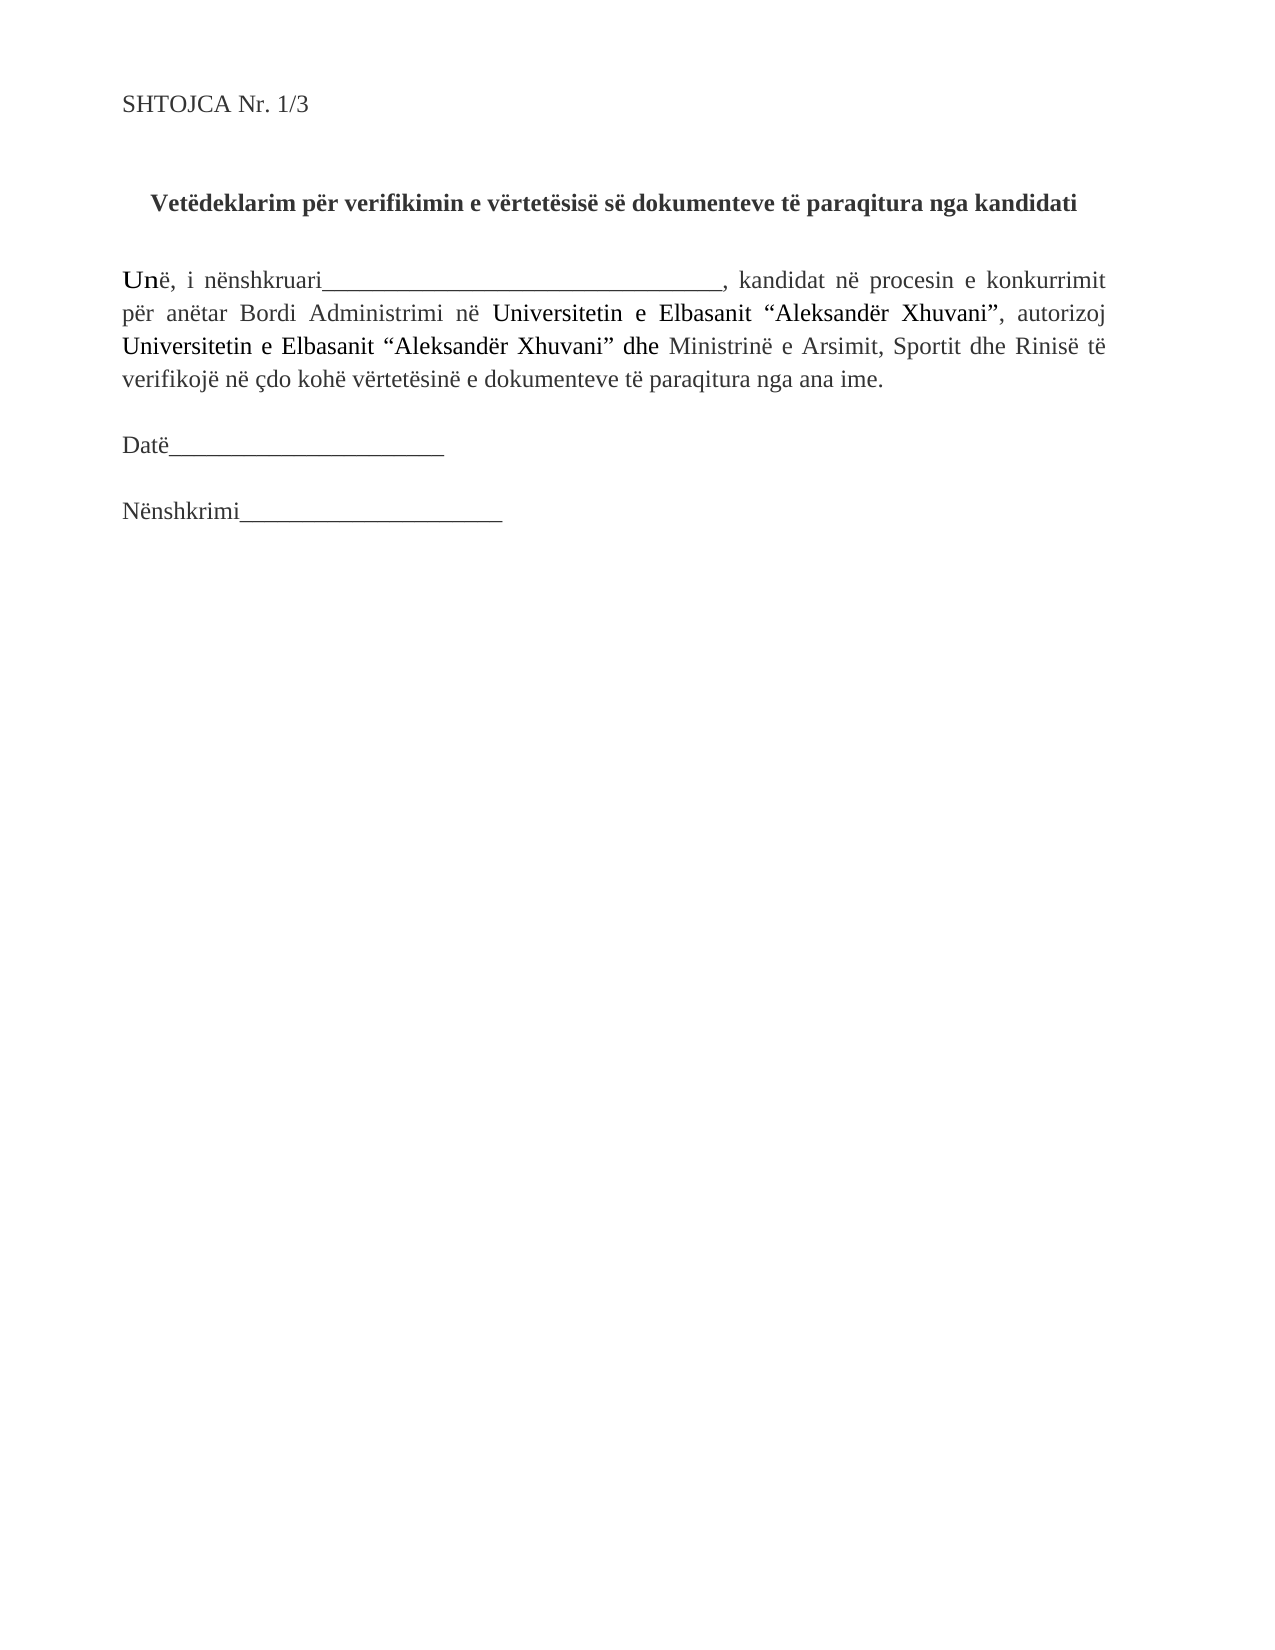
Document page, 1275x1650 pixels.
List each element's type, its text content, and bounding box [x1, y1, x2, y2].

text Datë______________________ [122, 430, 1106, 459]
text Nënshkrimi_____________________ [122, 496, 1106, 525]
text Unë, i nënshkruari________________________________, kandidat në procesin e konkurrimit për anëtar Bordi Administrimi në Universitetin e Elbasanit “Aleksandër Xhuvani”, autorizoj Universitetin e Elbasanit “Aleksandër Xhuvani” dhe Ministrinë e Arsimit, Sportit dhe Rinisë të verifikojë në çdo kohë vërtetësinë e dokumenteve të paraqitura nga ana ime. [122, 265, 1106, 393]
text SHTOJCA Nr. 1/3 [122, 89, 1106, 117]
text Vetëdeklarim për verifikimin e vërtetësisë së dokumenteve të paraqitura nga kandidati [122, 188, 1106, 216]
